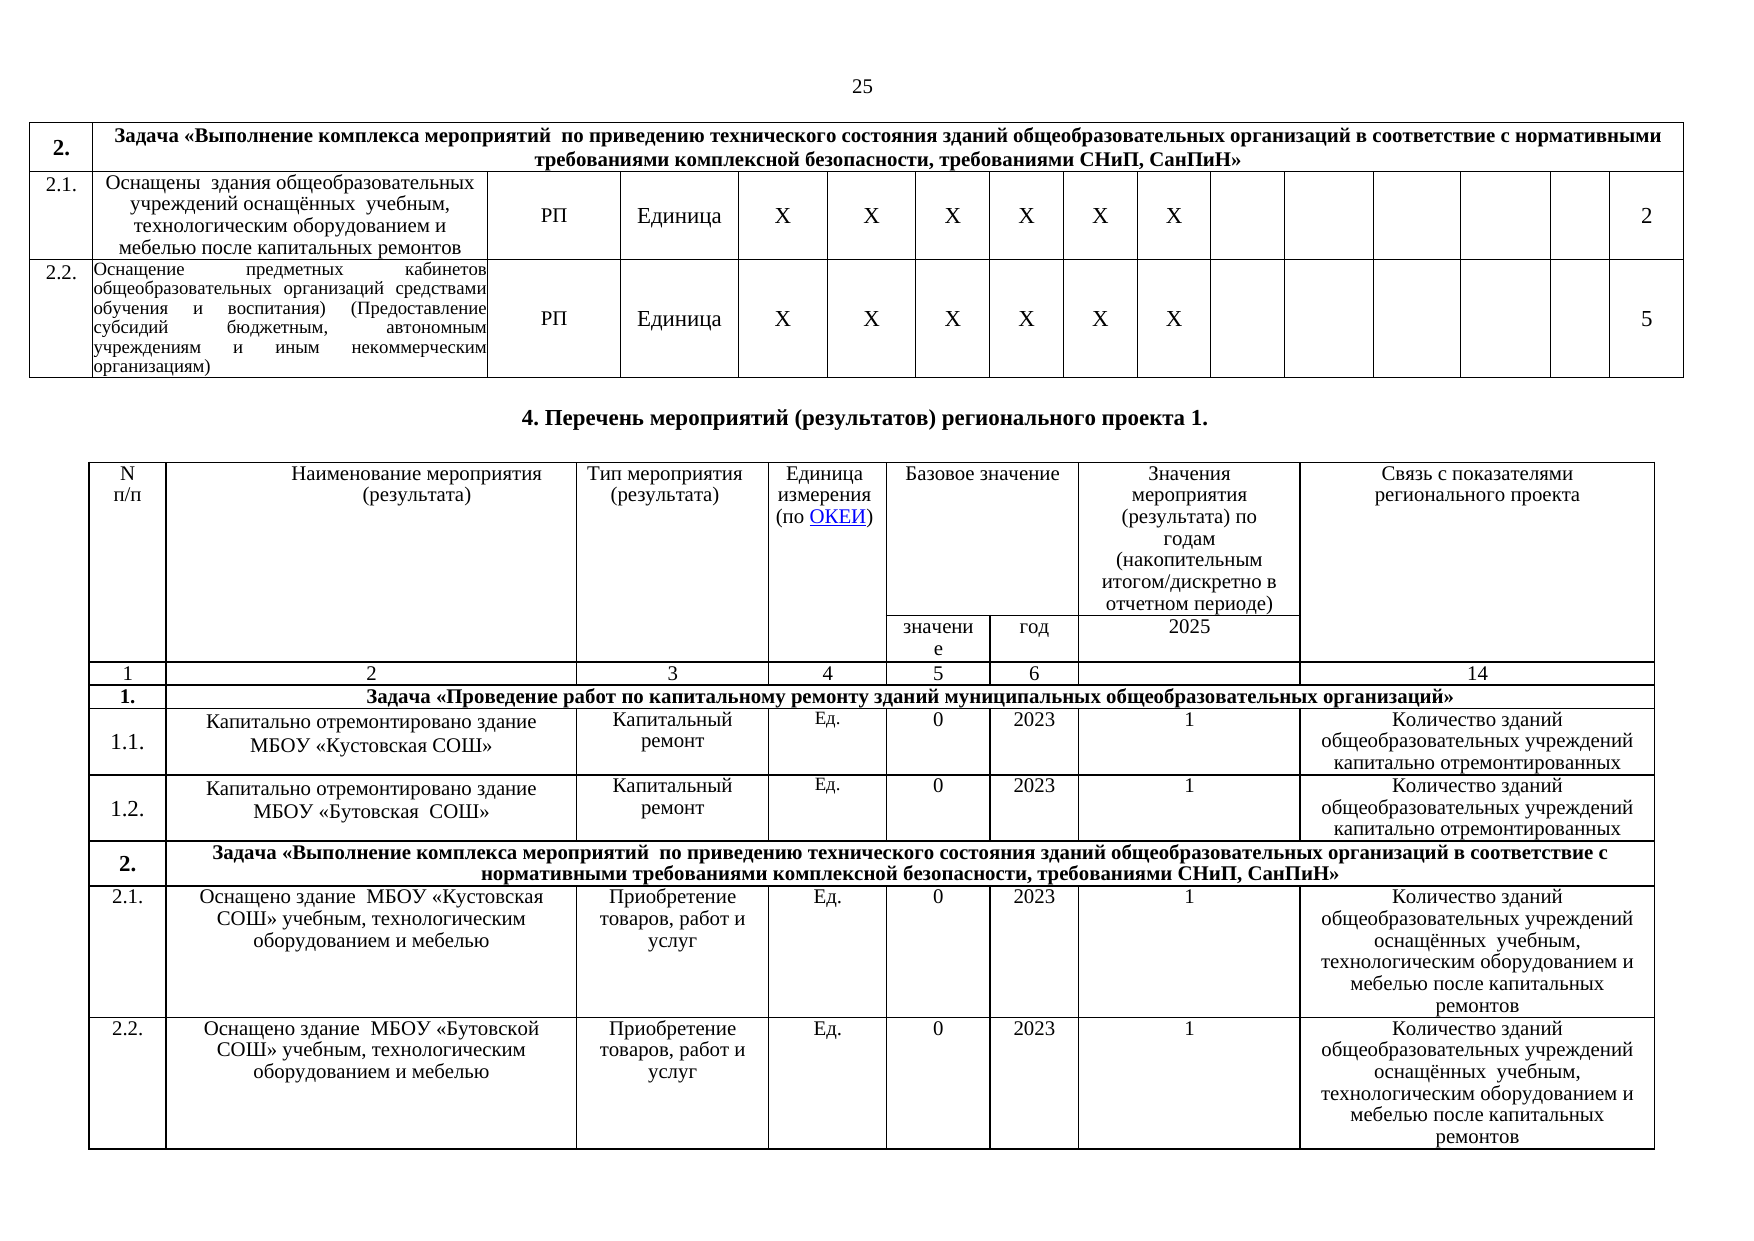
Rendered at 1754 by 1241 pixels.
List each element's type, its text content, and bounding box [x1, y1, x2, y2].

table_cell 2.2. [90, 1018, 165, 1148]
table_cell Оснащены здания общеобразовательных учреждений оснащённых учебным, технологическим оборудованием и мебелью после капитальных ремонтов [93, 172, 487, 259]
table_cell 1. [90, 686, 165, 707]
table_cell год [991, 616, 1078, 661]
table_cell 5 [887, 663, 989, 684]
table_cell Х [990, 260, 1063, 377]
table_cell Задача «Выполнение комплекса мероприятий по приведению технического состояния зданий общеобразовательных организаций в соответствие с нормативными требованиями комплексной безопасности, требованиями СНиП, СанПиН» [167, 842, 1654, 885]
table_cell [1211, 172, 1284, 259]
table_cell [1285, 260, 1373, 377]
table_header Связь с показателями регионального проекта [1301, 463, 1654, 615]
table_cell [1374, 172, 1460, 259]
table_cell Количество зданий общеобразовательных учреждений оснащённых учебным, технологическим оборудованием и мебелью после капитальных ремонтов [1301, 887, 1654, 1017]
table_cell Единица [621, 172, 738, 259]
table_cell 2.1. [30, 172, 92, 259]
table_cell Приобретение товаров, работ и услуг [577, 887, 768, 1017]
subtitle 4. Перечень мероприятий (результатов) регионального проекта 1. [89, 404, 1636, 462]
table_cell 2023 [991, 709, 1078, 774]
table_header Тип мероприятия (результата) [577, 463, 768, 661]
table_cell Х [916, 172, 989, 259]
table_cell 1.2. [90, 776, 165, 840]
table_cell Х [1064, 260, 1137, 377]
table_cell 1 [1079, 887, 1299, 1017]
table_cell 1 [1079, 1018, 1299, 1148]
table_cell Задача «Выполнение комплекса мероприятий по приведению технического состояния зданий общеобразовательных организаций в соответствие с нормативными требованиями комплексной безопасности, требованиями СНиП, СанПиН» [93, 123, 1683, 171]
table_cell 2023 [991, 776, 1078, 840]
table_cell 2023 [991, 1018, 1078, 1148]
table_cell 6 [991, 663, 1078, 684]
table_cell РП [488, 172, 620, 259]
table_cell [1551, 260, 1609, 377]
table_header N п/п [90, 463, 165, 615]
table_cell Х [828, 260, 915, 377]
table_cell 14 [1301, 663, 1654, 684]
table_cell Количество зданий общеобразовательных учреждений капитально отремонтированных [1301, 776, 1654, 840]
table_cell [1079, 663, 1299, 684]
table_cell Капитально отремонтировано здание МБОУ «Кустовская СОШ» [167, 709, 576, 774]
table_header Базовое значение [887, 463, 1078, 615]
table_cell [1461, 172, 1550, 259]
table_cell Количество зданий общеобразовательных учреждений оснащённых учебным, технологическим оборудованием и мебелью после капитальных ремонтов [1301, 1018, 1654, 1148]
table_cell 2 [1610, 172, 1683, 259]
table_cell Капитально отремонтировано здание МБОУ «Бутовская СОШ» [167, 776, 576, 840]
table_header Единица измерения (по ОКЕИ) [769, 463, 886, 661]
table_cell 2.1. [90, 887, 165, 1017]
table_cell Х [916, 260, 989, 377]
table_cell Х [1138, 172, 1210, 259]
table_cell 2. [30, 123, 92, 171]
table_cell [1551, 172, 1609, 259]
table_cell Ед. [769, 887, 886, 1017]
table_cell Оснащено здание МБОУ «Кустовская СОШ» учебным, технологическим оборудованием и мебелью [167, 887, 576, 1017]
table_cell РП [488, 260, 620, 377]
table_cell 0 [887, 887, 989, 1017]
table_cell Х [1064, 172, 1137, 259]
table_cell Капитальный ремонт [577, 709, 768, 774]
table_cell Задача «Проведение работ по капитальному ремонту зданий муниципальных общеобразовательных организаций» [167, 686, 1654, 707]
table_cell Ед. [769, 776, 886, 840]
table_cell 1 [1079, 709, 1299, 774]
table_cell 3 [577, 663, 768, 684]
table_cell 2. [90, 842, 165, 885]
table_cell Ед. [769, 709, 886, 774]
table_header Наименование мероприятия (результата) [167, 463, 576, 661]
table_cell Количество зданий общеобразовательных учреждений капитально отремонтированных [1301, 709, 1654, 774]
table_cell Х [1138, 260, 1210, 377]
table_cell [1211, 260, 1284, 377]
table_cell 0 [887, 776, 989, 840]
table_cell [1461, 260, 1550, 377]
table_cell 1.1. [90, 709, 165, 774]
table_cell 0 [887, 709, 989, 774]
table_cell 4 [769, 663, 886, 684]
table_cell 2 [167, 663, 576, 684]
table_cell 2.2. [30, 260, 92, 377]
table_cell Х [739, 172, 827, 259]
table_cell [577, 1018, 768, 1148]
table_cell [1285, 172, 1373, 259]
table_cell Капитальный ремонт [577, 776, 768, 840]
table_cell [1374, 260, 1460, 377]
table_cell значение [887, 616, 989, 661]
table_cell Х [739, 260, 827, 377]
table_cell Х [828, 172, 915, 259]
table_cell 2023 [991, 887, 1078, 1017]
table_cell [90, 615, 165, 661]
table_cell [1301, 615, 1654, 661]
table_cell 2025 [1079, 616, 1299, 661]
table_cell 5 [1610, 260, 1683, 377]
table_cell Оснащено здание МБОУ «Бутовской СОШ» учебным, технологическим оборудованием и мебелью [167, 1018, 576, 1148]
table_cell 0 [887, 1018, 989, 1148]
table_cell Х [990, 172, 1063, 259]
table_cell 1 [1079, 776, 1299, 840]
table_cell 1 [90, 663, 165, 684]
table_cell Оснащение предметных кабинетов общеобразовательных организаций средствами обучения и воспитания) (Предоставление субсидий бюджетным, автономным учреждениям и иным некоммерческим организациям) [93, 260, 487, 377]
table_header Значения мероприятия (результата) по годам (накопительным итогом/дискретно в отчетном периоде) [1079, 463, 1299, 615]
table_cell Единица [621, 260, 738, 377]
table_cell Ед. [769, 1018, 886, 1148]
